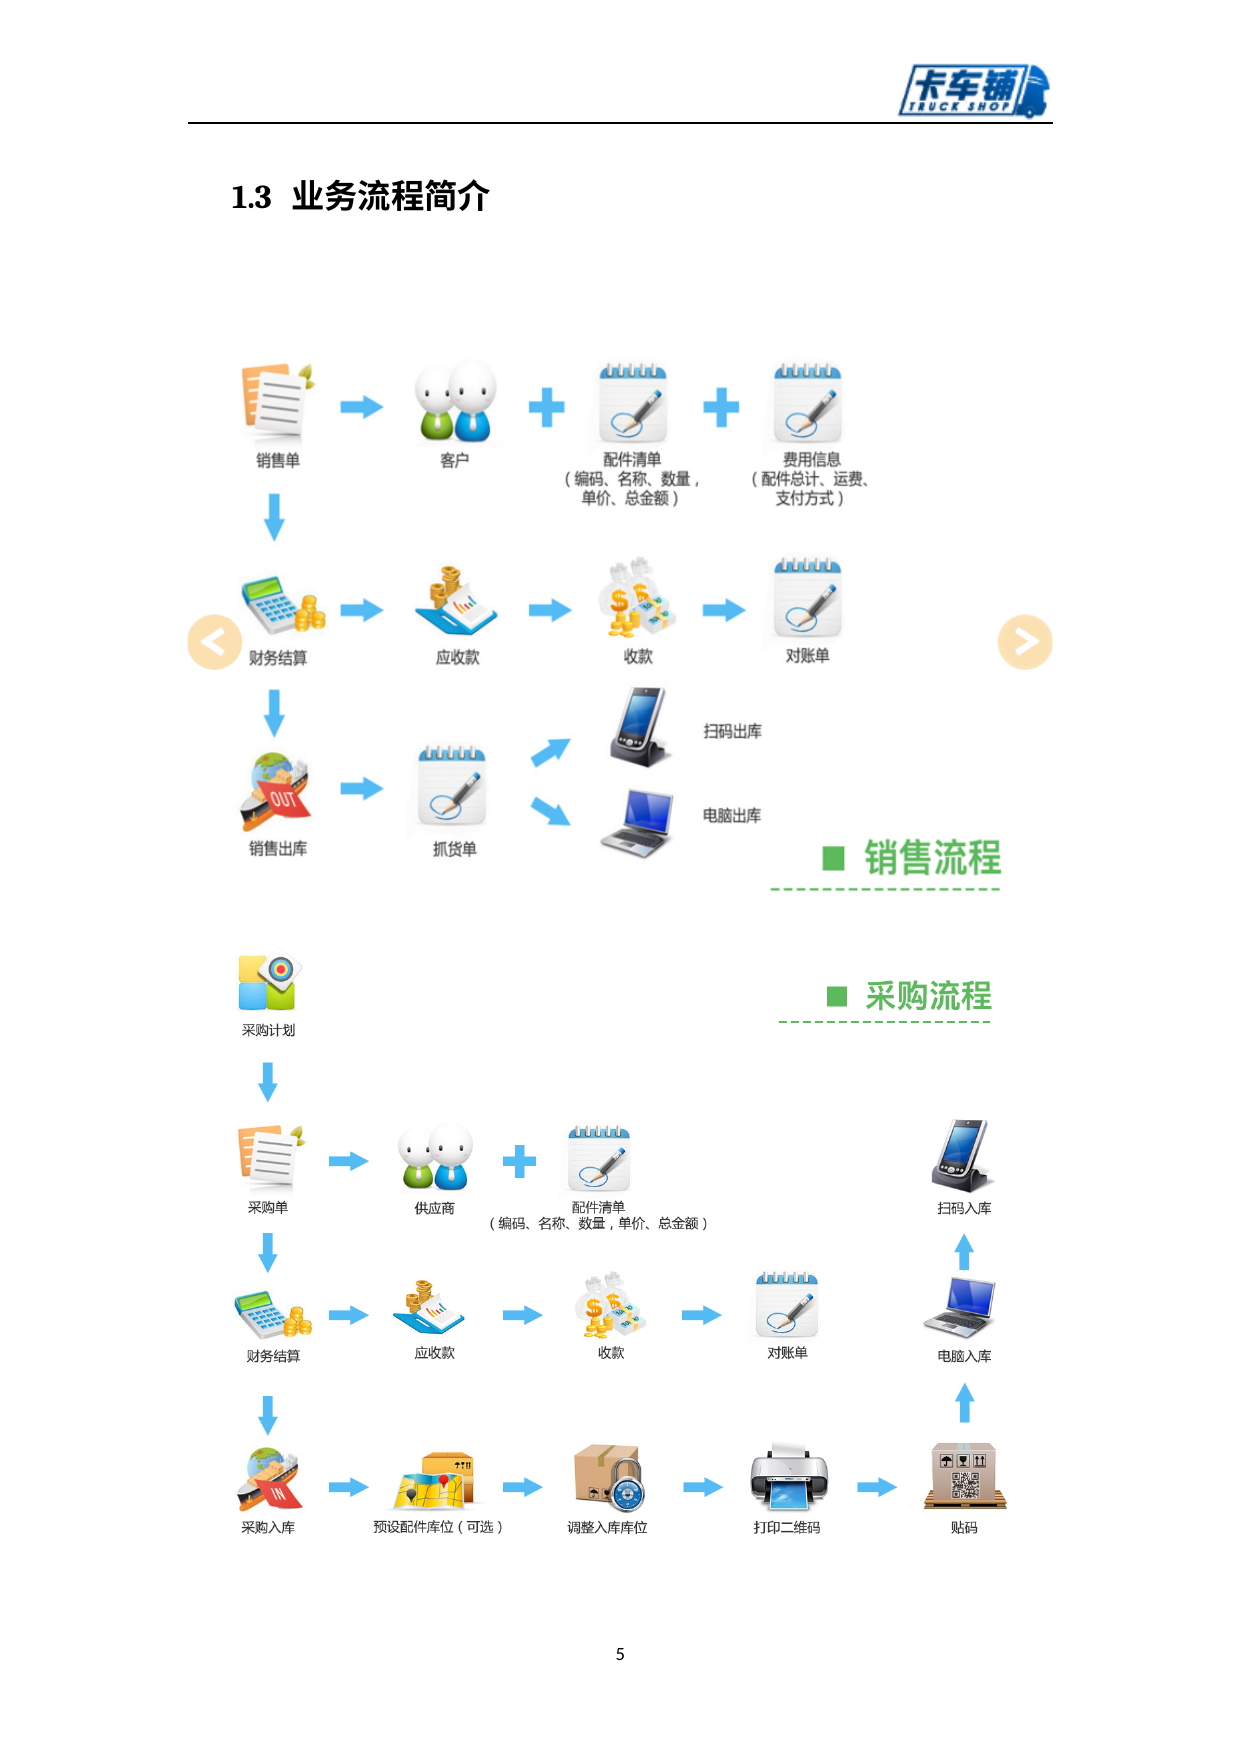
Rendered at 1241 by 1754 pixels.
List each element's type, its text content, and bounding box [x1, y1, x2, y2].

picture [187, 289, 1053, 937]
picture [187, 939, 1053, 1572]
picture [895, 59, 1053, 120]
subtitle 业务流程简介 [232, 162, 1053, 227]
